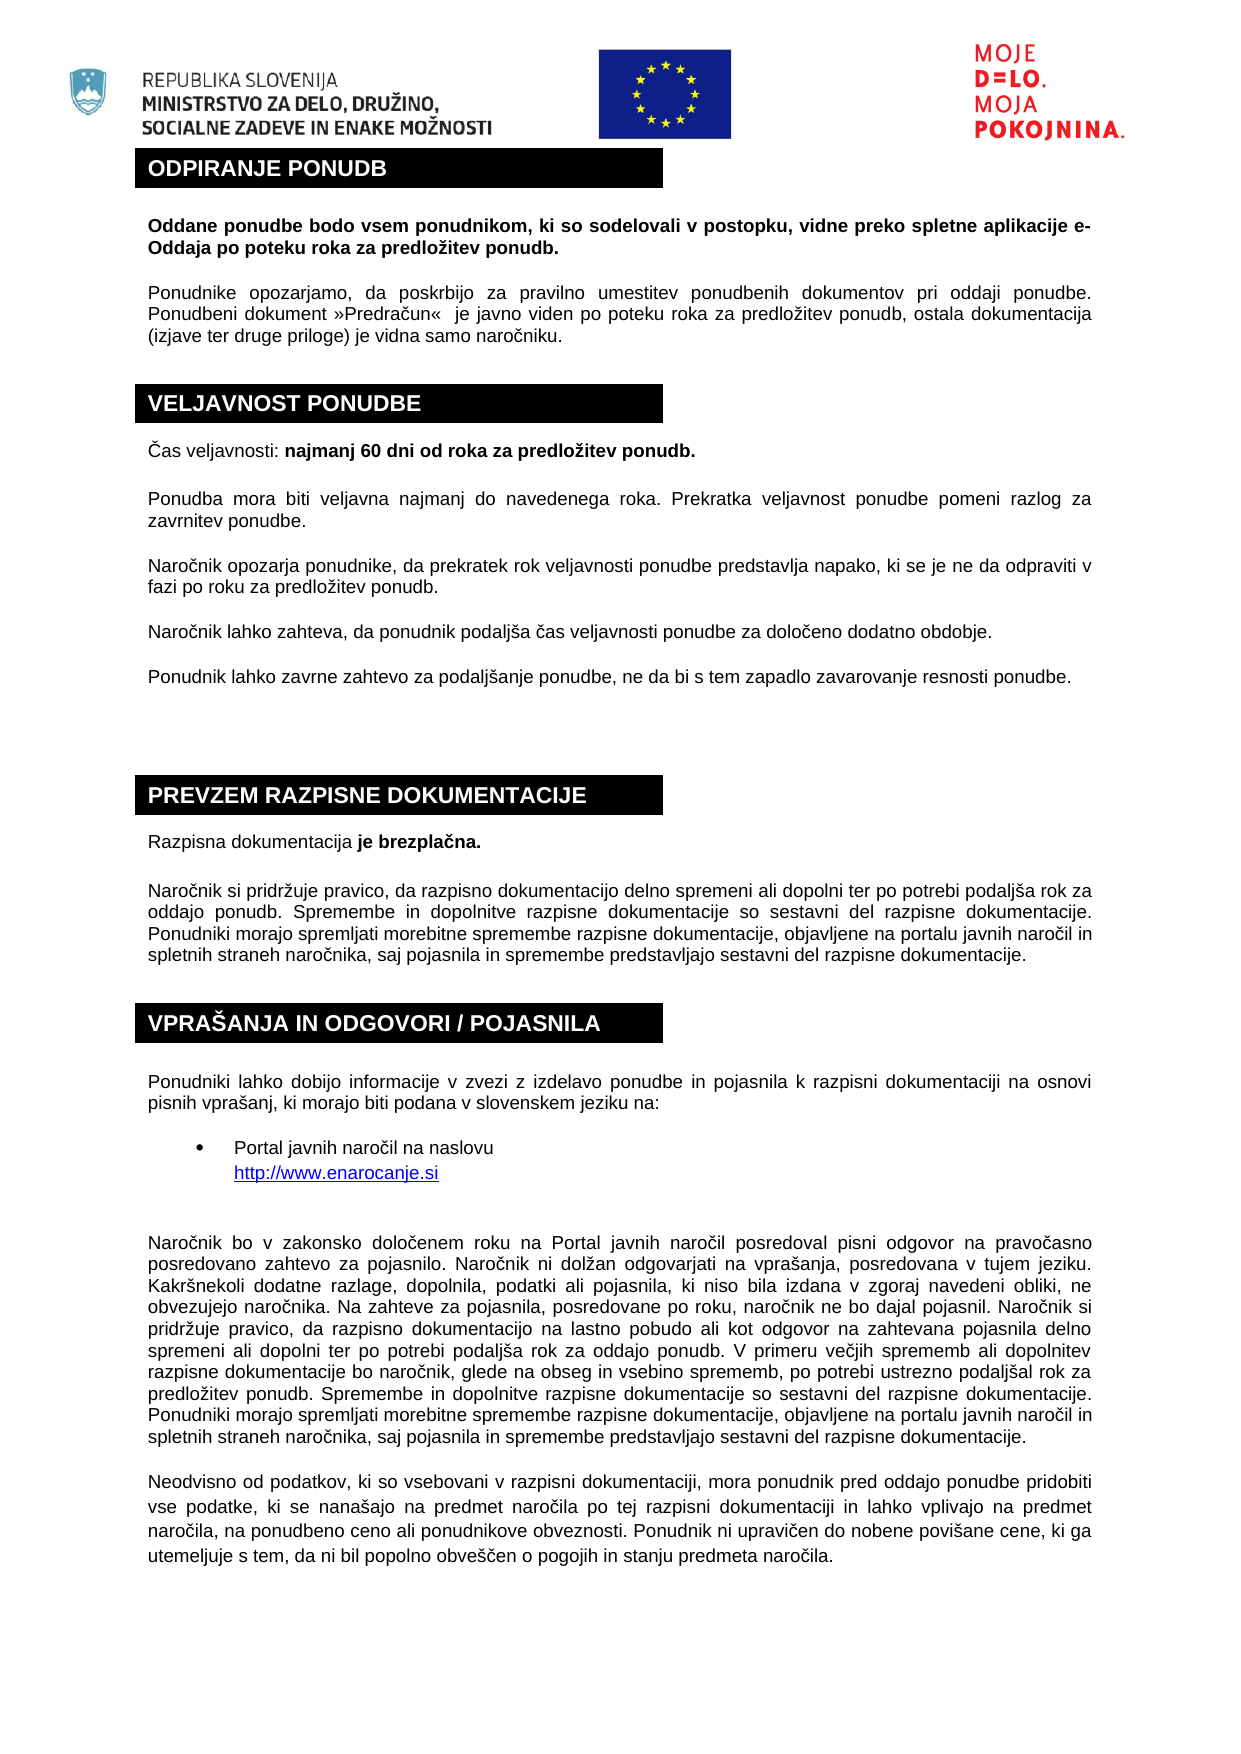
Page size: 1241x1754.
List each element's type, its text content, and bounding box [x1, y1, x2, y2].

text Naročnik si pridržuje pravico, da razpisno dokumentacijo delno spremeni ali dopolni ter po potrebi podaljša rok za oddajo ponudb. Spremembe in dopolnitve razpisne dokumentacije so sestavni del razpisne dokumentacije. Ponudniki morajo spremljati morebitne spremembe razpisne dokumentacije, objavljene na portalu javnih naročil in spletnih straneh naročnika, saj pojasnila in spremembe predstavljajo sestavni del razpisne dokumentacije. [148, 879, 1092, 966]
text Naročnik lahko zahteva, da ponudnik podaljša čas veljavnosti ponudbe za določeno dodatno obdobje. [148, 621, 1092, 643]
picture [36, 46, 492, 152]
subtitle ODPIRANJE PONUDB [140, 152, 658, 183]
picture [945, 20, 1145, 161]
picture [596, 47, 731, 138]
text Ponudniki lahko dobijo informacije v zvezi z izdelavo ponudbe in pojasnila k razpisni dokumentaciji na osnovi pisnih vprašanj, ki morajo biti podana v slovenskem jeziku na: [148, 1071, 1092, 1114]
text Razpisna dokumentacija je brezplačna. [148, 831, 1092, 853]
text Ponudba mora biti veljavna najmanj do navedenega roka. Prekratka veljavnost ponudbe pomeni razlog za zavrnitev ponudbe. [148, 488, 1092, 531]
text Čas veljavnosti: najmanj 60 dni od roka za predložitev ponudb. [148, 440, 1092, 461]
subtitle VELJAVNOST PONUDBE [140, 388, 658, 419]
subtitle PREVZEM RAZPISNE DOKUMENTACIJE [140, 780, 658, 810]
table_header Portal javnih naročil na naslovu http://www.enarocanje.si [148, 1137, 714, 1208]
text Naročnik opozarja ponudnike, da prekratek rok veljavnosti ponudbe predstavlja napako, ki se je ne da odpraviti v fazi po roku za predložitev ponudb. [148, 555, 1092, 598]
subtitle VPRAŠANJA IN ODGOVORI / POJASNILA [140, 1008, 658, 1039]
text Ponudnike opozarjamo, da poskrbijo za pravilno umestitev ponudbenih dokumentov pri oddaji ponudbe. Ponudbeni dokument »Predračun« je javno viden po poteku roka za predložitev ponudb, ostala dokumentacija (izjave ter druge priloge) je vidna samo naročniku. [148, 281, 1092, 346]
text Ponudnik lahko zavrne zahtevo za podaljšanje ponudbe, ne da bi s tem zapadlo zavarovanje resnosti ponudbe. [148, 666, 1092, 688]
text Naročnik bo v zakonsko določenem roku na Portal javnih naročil posredoval pisni odgovor na pravočasno posredovano zahtevo za pojasnilo. Naročnik ni dolžan odgovarjati na vprašanja, posredovana v tujem jeziku. Kakršnekoli dodatne razlage, dopolnila, podatki ali pojasnila, ki niso bila izdana v zgoraj navedeni obliki, ne obvezujejo naročnika. Na zahteve za pojasnila, posredovane po roku, naročnik ne bo dajal pojasnil. Naročnik si pridržuje pravico, da razpisno dokumentacijo na lastno pobudo ali kot odgovor na zahtevana pojasnila delno spremeni ali dopolni ter po potrebi podaljša rok za oddajo ponudb. V primeru večjih sprememb ali dopolnitev razpisne dokumentacije bo naročnik, glede na obseg in vsebino sprememb, po potrebi ustrezno podaljšal rok za predložitev ponudb. Spremembe in dopolnitve razpisne dokumentacije so sestavni del razpisne dokumentacije. Ponudniki morajo spremljati morebitne spremembe razpisne dokumentacije, objavljene na portalu javnih naročil in spletnih straneh naročnika, saj pojasnila in spremembe predstavljajo sestavni del razpisne dokumentacije. [148, 1232, 1092, 1447]
text Oddane ponudbe bodo vsem ponudnikom, ki so sodelovali v postopku, vidne preko spletne aplikacije e-Oddaja po poteku roka za predložitev ponudb. [148, 215, 1092, 258]
text Neodvisno od podatkov, ki so vsebovani v razpisni dokumentaciji, mora ponudnik pred oddajo ponudbe pridobiti vse podatke, ki se nanašajo na predmet naročila po tej razpisni dokumentaciji in lahko vplivajo na predmet naročila, na ponudbeno ceno ali ponudnikove obveznosti. Ponudnik ni upravičen do nobene povišane cene, ki ga utemeljuje s tem, da ni bil popolno obveščen o pogojih in stanju predmeta naročila. [148, 1471, 1092, 1567]
